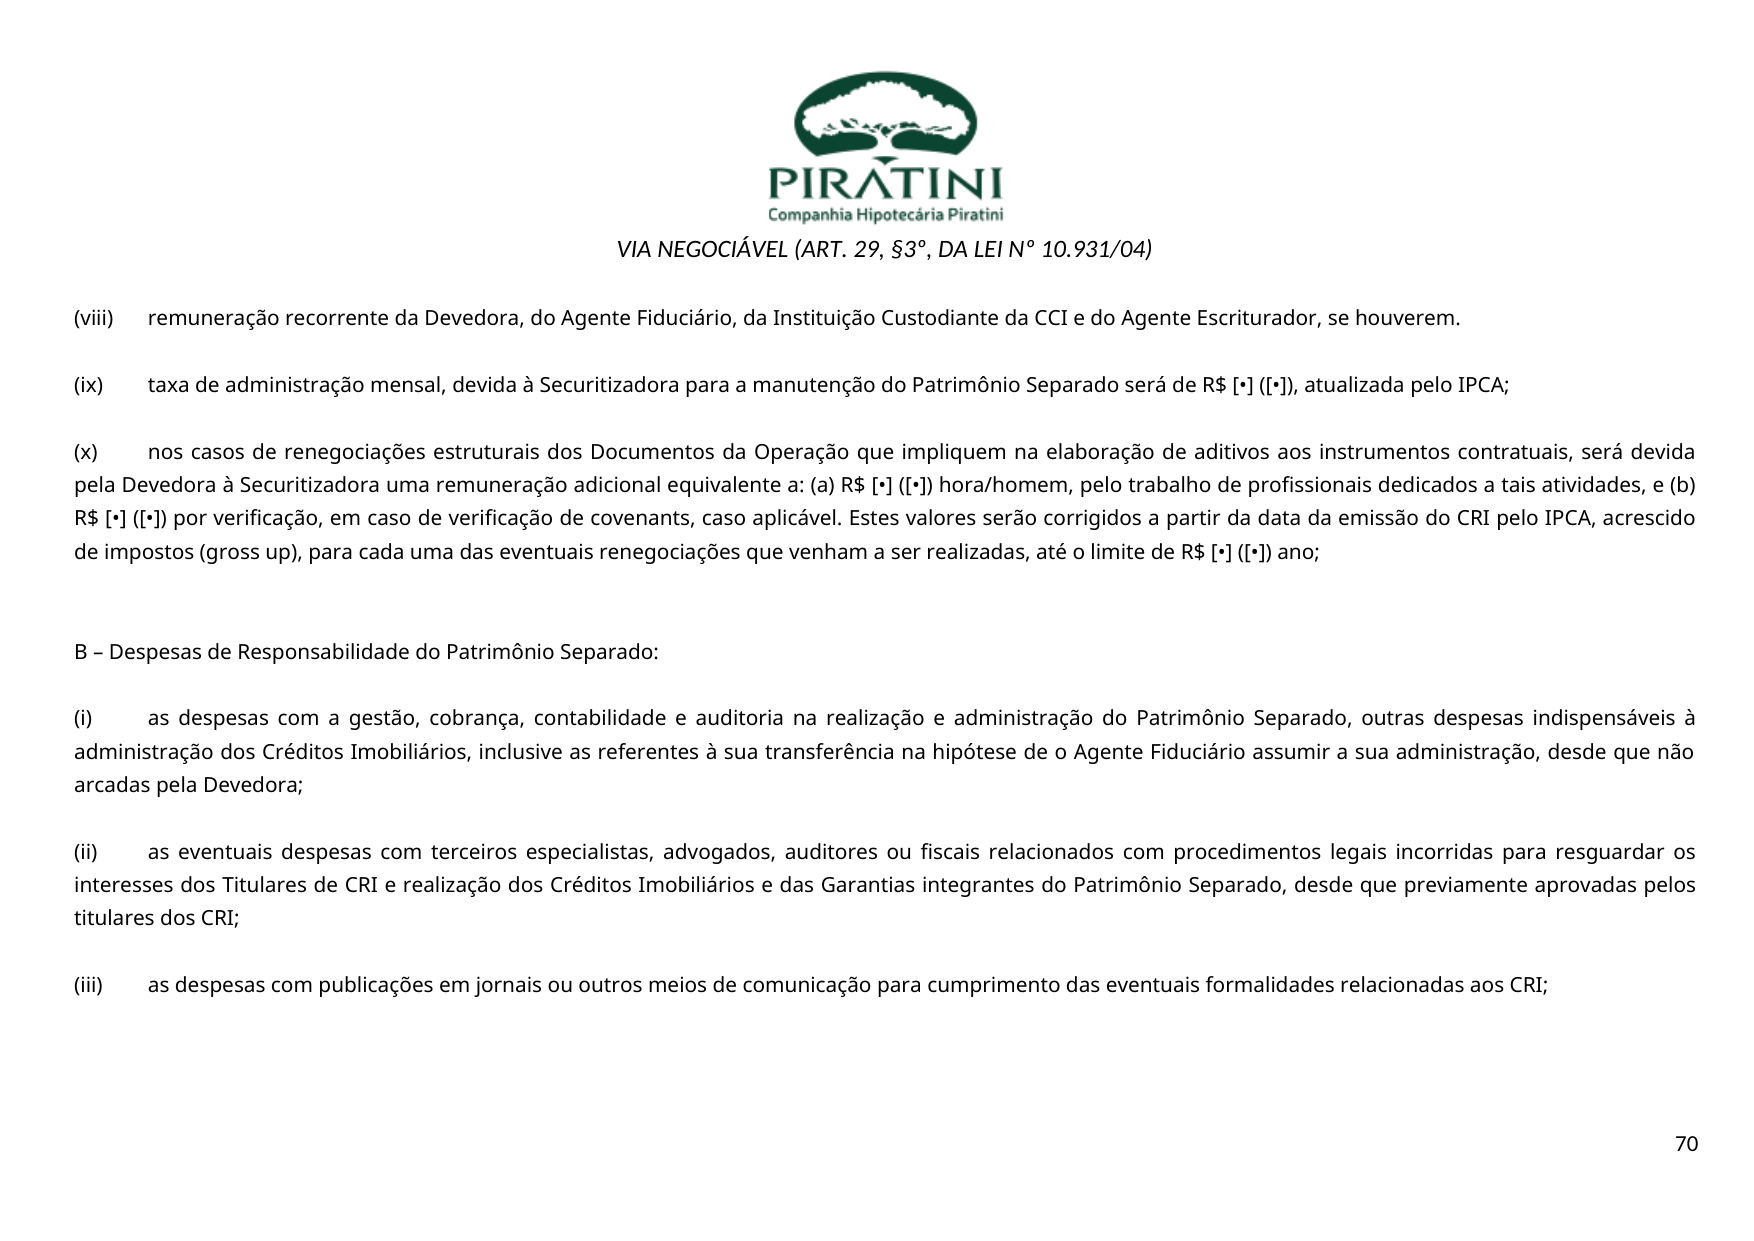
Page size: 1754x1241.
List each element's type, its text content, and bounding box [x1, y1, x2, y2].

text (viii) remuneração recorrente da Devedora, do Agente Fiduciário, da Instituição Custodiante da CCI e do Agente Escriturador, se houverem. [74, 299, 1698, 332]
text B – Despesas de Responsabilidade do Patrimônio Separado: [74, 632, 1698, 666]
text (ii) as eventuais despesas com terceiros especialistas, advogados, auditores ou fiscais relacionados com procedimentos legais incorridas para resguardar os interesses dos Titulares de CRI e realização dos Créditos Imobiliários e das Garantias integrantes do Patrimônio Separado, desde que previamente aprovadas pelos titulares dos CRI; [74, 832, 1698, 932]
text (iii) as despesas com publicações em jornais ou outros meios de comunicação para cumprimento das eventuais formalidades relacionadas aos CRI; [74, 966, 1698, 999]
text (x) nos casos de renegociações estruturais dos Documentos da Operação que impliquem na elaboração de aditivos aos instrumentos contratuais, será devida pela Devedora à Securitizadora uma remuneração adicional equivalente a: (a) R$ [•] ([•]) hora/homem, pelo trabalho de profissionais dedicados a tais atividades, e (b) R$ [•] ([•]) por verificação, em caso de verificação de covenants, caso aplicável. Estes valores serão corrigidos a partir da data da emissão do CRI pelo IPCA, acrescido de impostos (gross up), para cada uma das eventuais renegociações que venham a ser realizadas, até o limite de R$ [•] ([•]) ano; [74, 432, 1698, 566]
text (i) as despesas com a gestão, cobrança, contabilidade e auditoria na realização e administração do Patrimônio Separado, outras despesas indispensáveis à administração dos Créditos Imobiliários, inclusive as referentes à sua transferência na hipótese de o Agente Fiduciário assumir a sua administração, desde que não arcadas pela Devedora; [74, 699, 1698, 799]
picture [768, 66, 1004, 234]
text (ix) taxa de administração mensal, devida à Securitizadora para a manutenção do Patrimônio Separado será de R$ [•] ([•]), atualizada pelo IPCA; [74, 366, 1698, 399]
